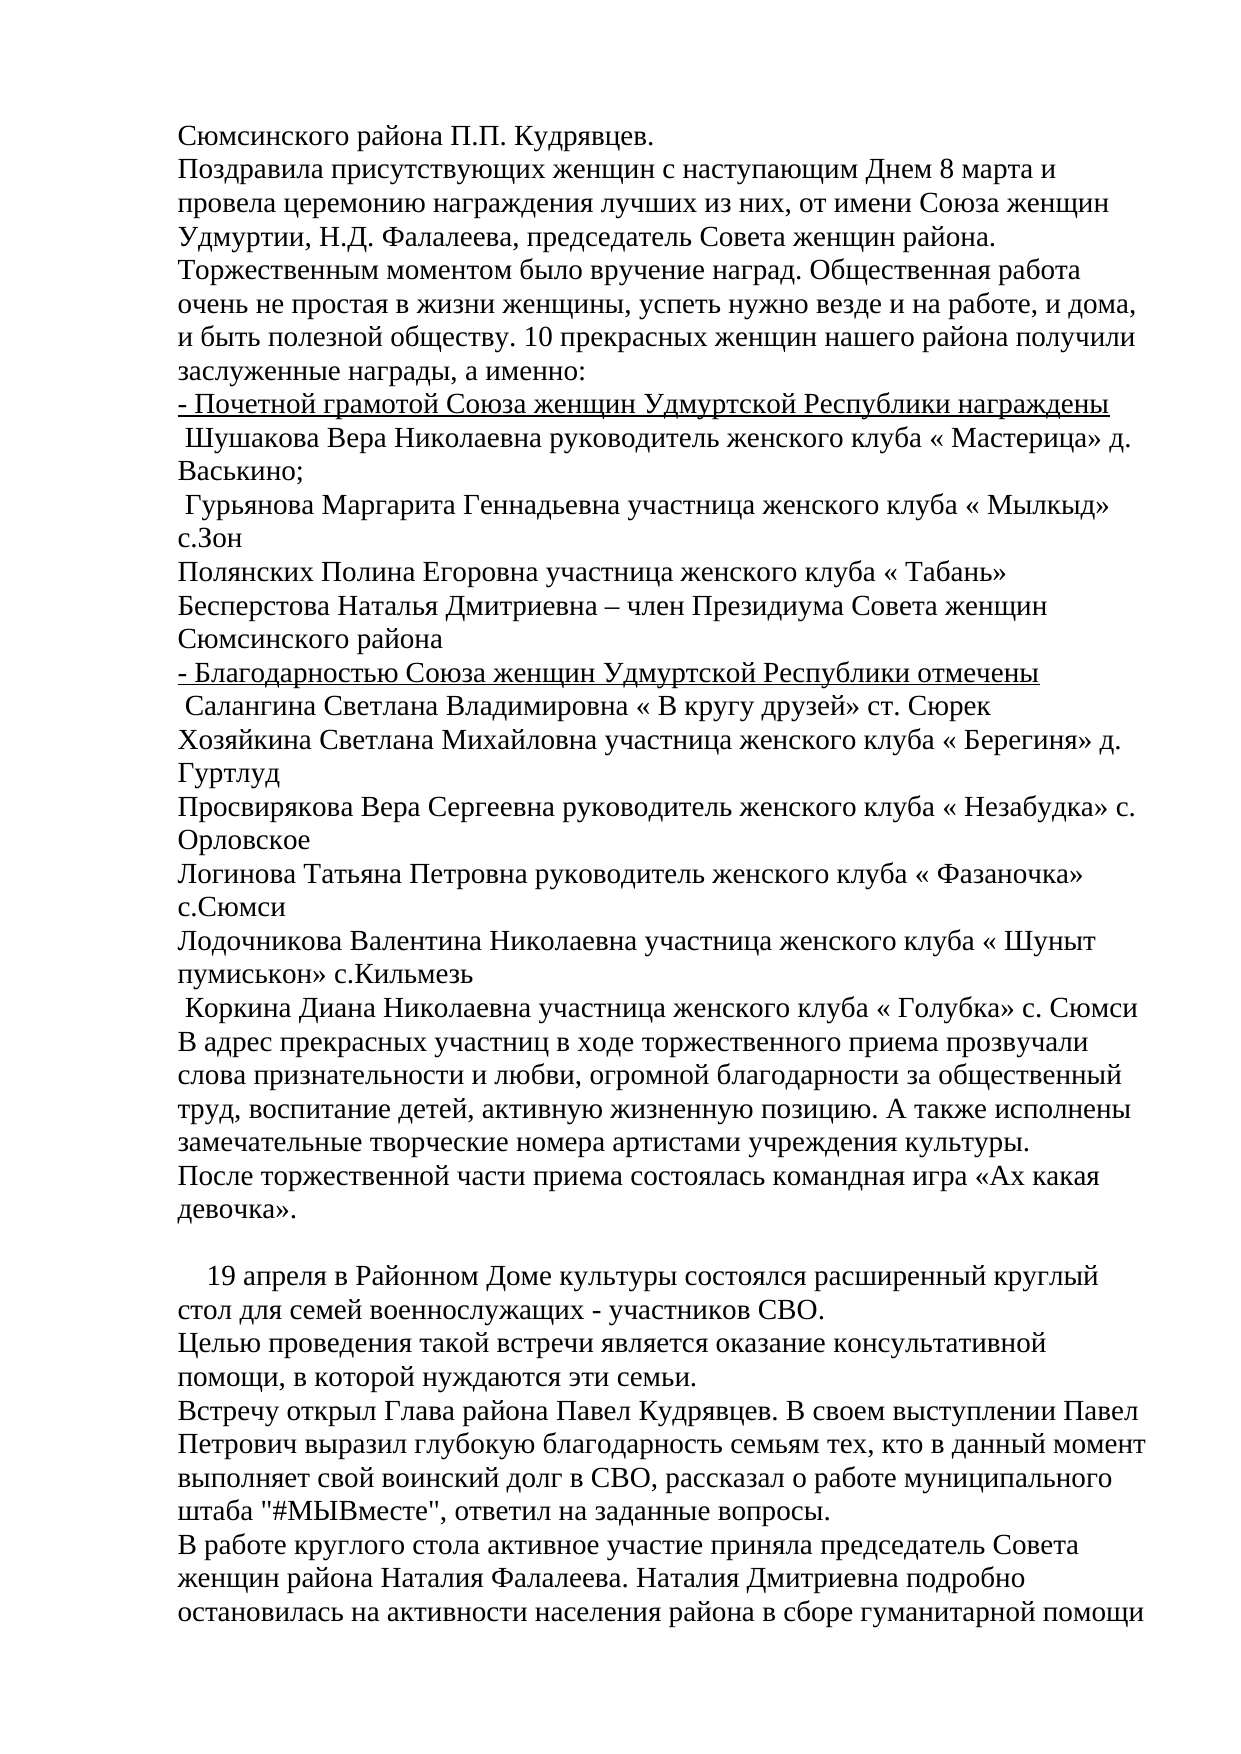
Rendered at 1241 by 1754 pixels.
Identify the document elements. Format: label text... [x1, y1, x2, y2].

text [177, 1258, 1152, 1627]
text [177, 118, 1152, 252]
text Торжественным моментом было вручение наград. Общественная работа очень не простая в жизни женщины, успеть нужно везде и на работе, и дома, и быть полезной обществу. 10 прекрасных женщин нашего района получили заслуженные награды, а именно: - Почетной грамотой Союза женщин Удмуртской Республики награждены Шушакова Вера Николаевна руководитель женского клуба « Мастерица» д. Васькино; Гурьянова Маргарита Геннадьевна участница женского клуба « Мылкыд» с.Зон Полянских Полина Егоровна участница женского клуба « Табань» Бесперстова Наталья Дмитриевна – член Президиума Совета женщин Сюмсинского района - Благодарностью Союза женщин Удмуртской Республики отмечены Салангина Светлана Владимировна « В кругу друзей» ст. Сюрек Хозяйкина Светлана Михайловна участница женского клуба « Берегиня» д. Гуртлуд Просвирякова Вера Сергеевна руководитель женского клуба « Незабудка» с. Орловское Логинова Татьяна Петровна руководитель женского клуба « Фазаночка» с.Сюмси Лодочникова Валентина Николаевна участница женского клуба « Шуныт пумиськон» с.Кильмезь Коркина Диана Николаевна участница женского клуба « Голубка» с. Сюмси В адрес прекрасных участниц в ходе торжественного приема прозвучали слова признательности и любви, огромной благодарности за общественный труд, воспитание детей, активную жизненную позицию. А также исполнены замечательные творческие номера артистами учреждения культуры. После торжественной части приема состоялась командная игра «Ах какая девочка». [177, 252, 1152, 1225]
